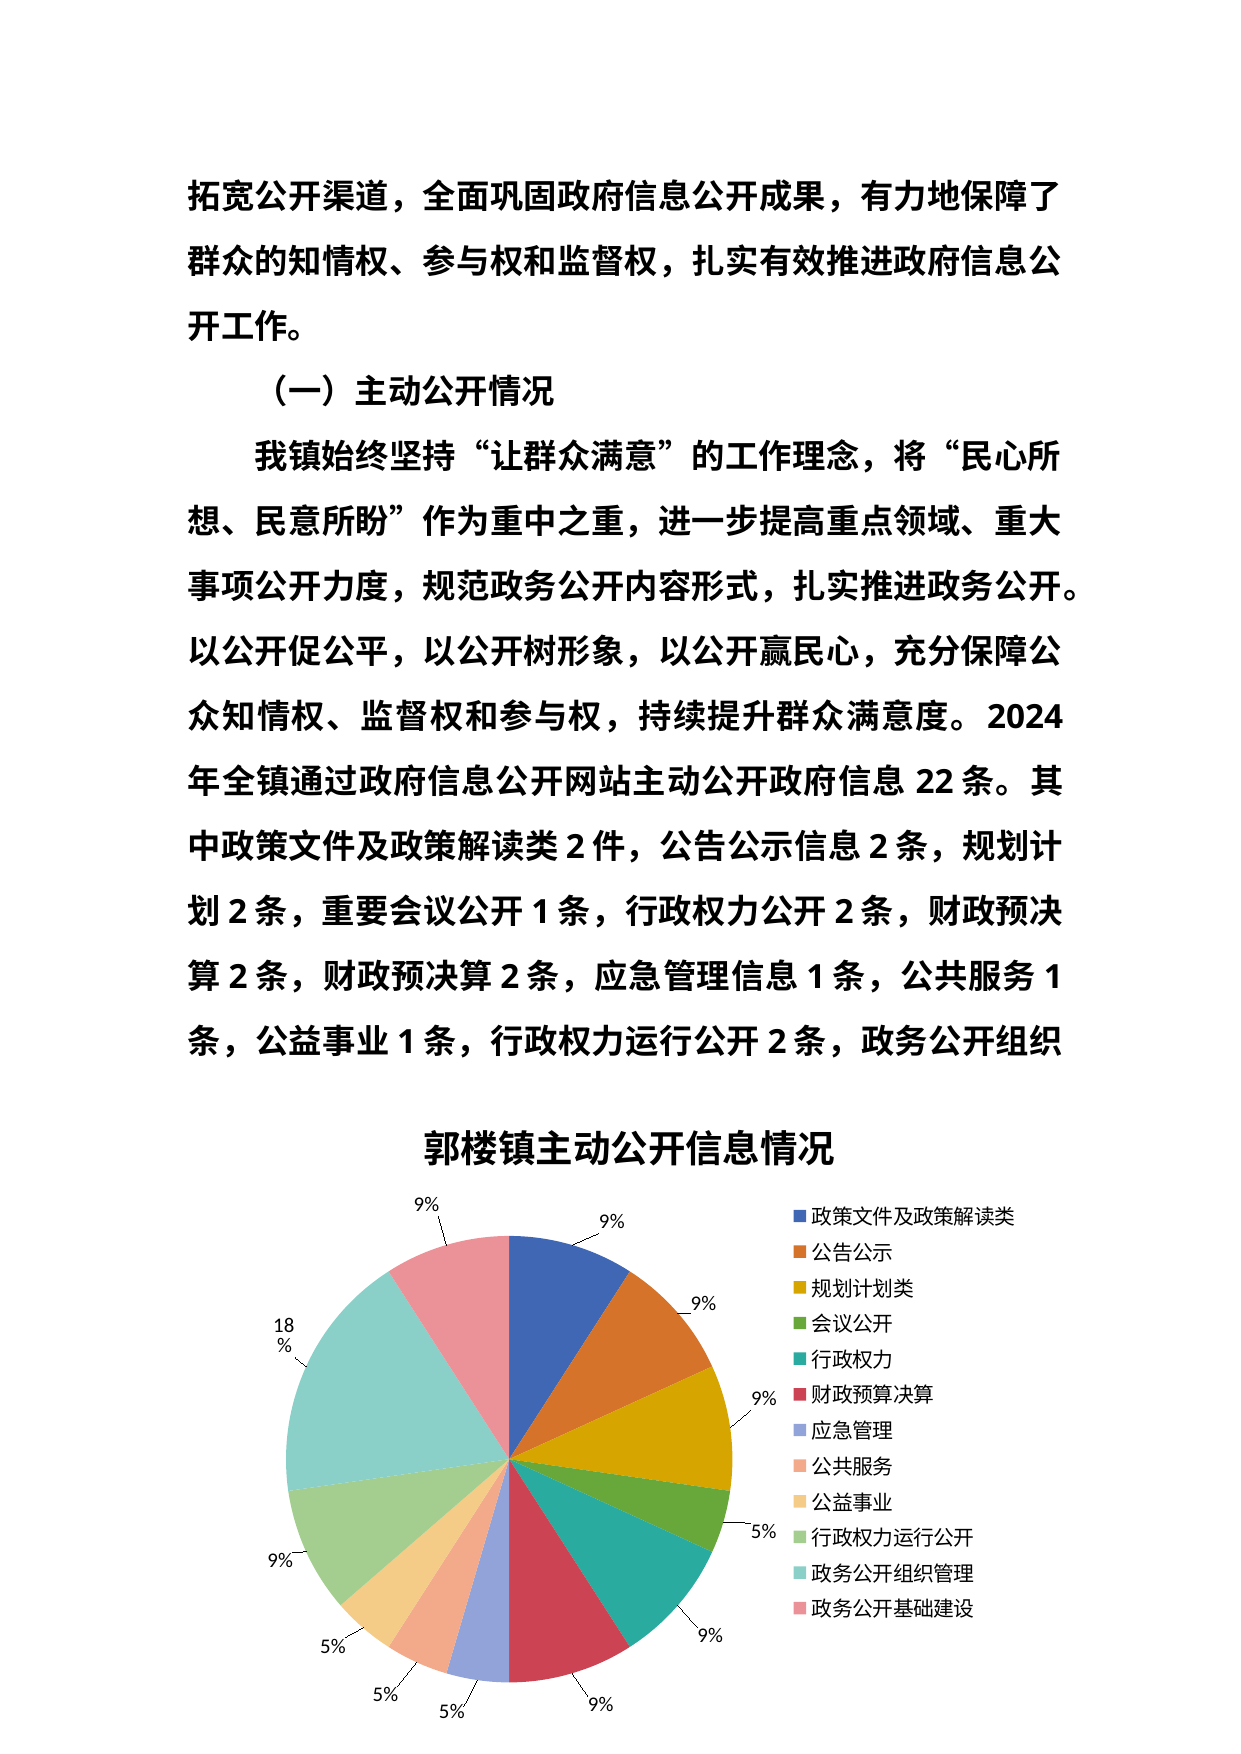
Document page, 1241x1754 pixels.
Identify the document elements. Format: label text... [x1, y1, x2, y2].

text 我镇始终坚持“让群众满意”的工作理念，将“民心所想、民意所盼”作为重中之重，进一步提高重点领域、重大事项公开力度，规范政务公开内容形式，扎实推进政务公开。以公开促公平，以公开树形象，以公开赢民心，充分保障公众知情权、监督权和参与权，持续提升群众满意度。2024年全镇通过政府信息公开网站主动公开政府信息22条。其中政策文件及政策解读类2件，公告公示信息2条，规划计划2条，重要会议公开1条，行政权力公开2条，财政预决算2条，财政预决算2条，应急管理信息1条，公共服务1条，公益事业1条，行政权力运行公开2条，政务公开组织管理4条，政务公开基础设施2条。 [187, 422, 1063, 1072]
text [187, 162, 1063, 357]
text （一）主动公开情况 [187, 357, 1063, 422]
